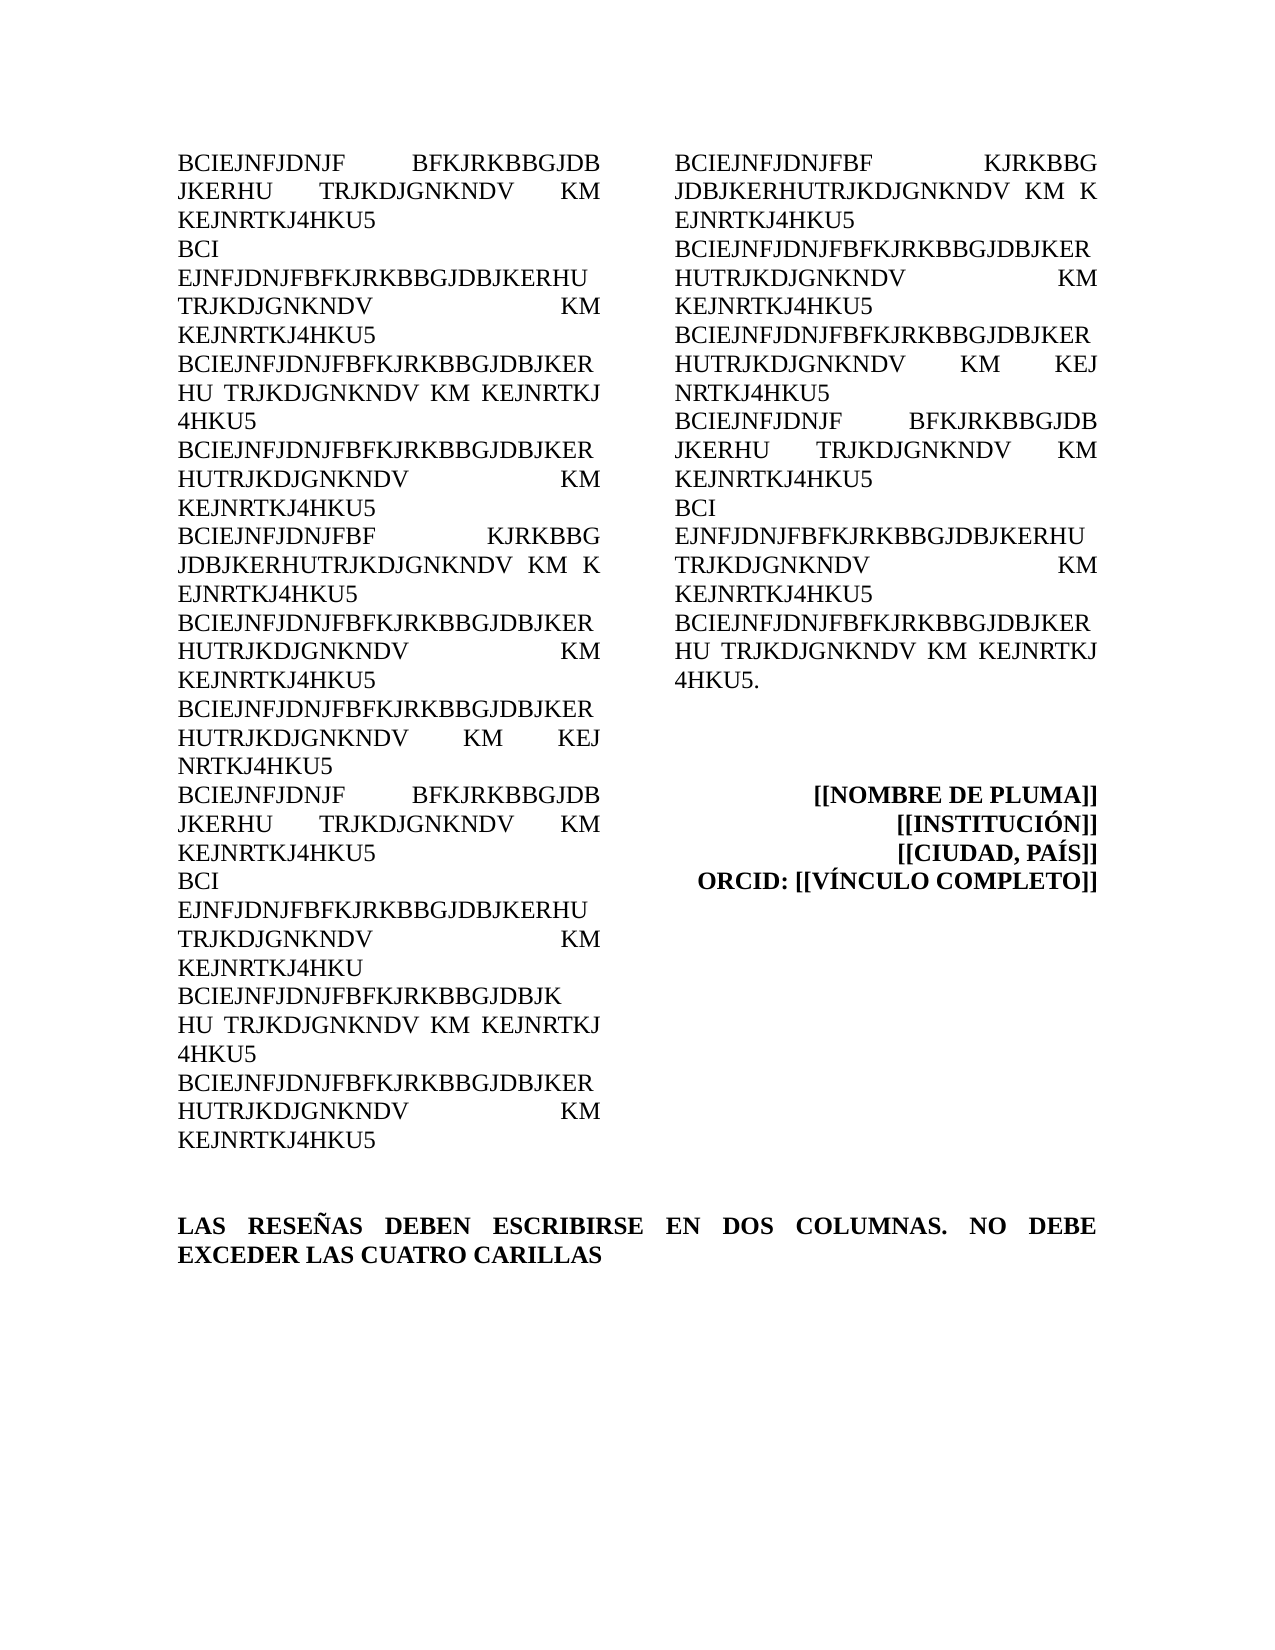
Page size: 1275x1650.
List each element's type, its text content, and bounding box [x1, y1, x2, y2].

text BCIEJNFJDNJF BFKJRKBBGJDB JKERHU TRJKDJGNKNDV KM KEJNRTKJ4HKU5 [177, 780, 601, 866]
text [177, 148, 601, 234]
text BCI EJNFJDNJFBFKJRKBBGJDBJKERHUTRJKDJGNKNDV KM KEJNRTKJ4HKU BCIEJNFJDNJFBFKJRKBBGJDBJK HU TRJKDJGNKNDV KM KEJNRTKJ 4HKU5 [177, 866, 601, 1068]
text BCIEJNFJDNJFBF KJRKBBG JDBJKERHUTRJKDJGNKNDV KM K EJNRTKJ4HKU5 [674, 148, 1098, 234]
text BCIEJNFJDNJFBFKJRKBBGJDBJKERHU TRJKDJGNKNDV KM KEJNRTKJ 4HKU5 BCIEJNFJDNJFBFKJRKBBGJDBJKERHUTRJKDJGNKNDV KM KEJNRTKJ4HKU5 [177, 349, 601, 521]
text [[NOMBRE DE PLUMA]] [674, 780, 1098, 809]
text LAS RESEÑAS DEBEN ESCRIBIRSE EN DOS COLUMNAS. NO DEBE EXCEDER LAS CUATRO CARILLAS [177, 1211, 1098, 1269]
text ORCID: [[VÍNCULO COMPLETO]] [674, 866, 1098, 895]
text BCIEJNFJDNJFBFKJRKBBGJDBJKERHUTRJKDJGNKNDV KM KEJ NRTKJ4HKU5 [674, 320, 1098, 406]
text BCIEJNFJDNJFBFKJRKBBGJDBJKERHUTRJKDJGNKNDV KM KEJNRTKJ4HKU5 [177, 1068, 601, 1154]
text BCI EJNFJDNJFBFKJRKBBGJDBJKERHUTRJKDJGNKNDV KM KEJNRTKJ4HKU5 [674, 493, 1098, 608]
text [[INSTITUCIÓN]] [674, 809, 1098, 838]
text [674, 234, 1098, 320]
text BCIEJNFJDNJFBFKJRKBBGJDBJKERHUTRJKDJGNKNDV KM KEJ NRTKJ4HKU5 [177, 694, 601, 780]
text BCIEJNFJDNJFBFKJRKBBGJDBJKERHU TRJKDJGNKNDV KM KEJNRTKJ 4HKU5. [674, 608, 1098, 694]
text BCIEJNFJDNJFBF KJRKBBG JDBJKERHUTRJKDJGNKNDV KM K EJNRTKJ4HKU5 [177, 521, 601, 608]
text BCIEJNFJDNJF BFKJRKBBGJDB JKERHU TRJKDJGNKNDV KM KEJNRTKJ4HKU5 [674, 406, 1098, 493]
text BCIEJNFJDNJFBFKJRKBBGJDBJKERHUTRJKDJGNKNDV KM KEJNRTKJ4HKU5 [177, 608, 601, 694]
text [[CIUDAD, PAÍS]] [674, 838, 1098, 866]
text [177, 234, 601, 349]
